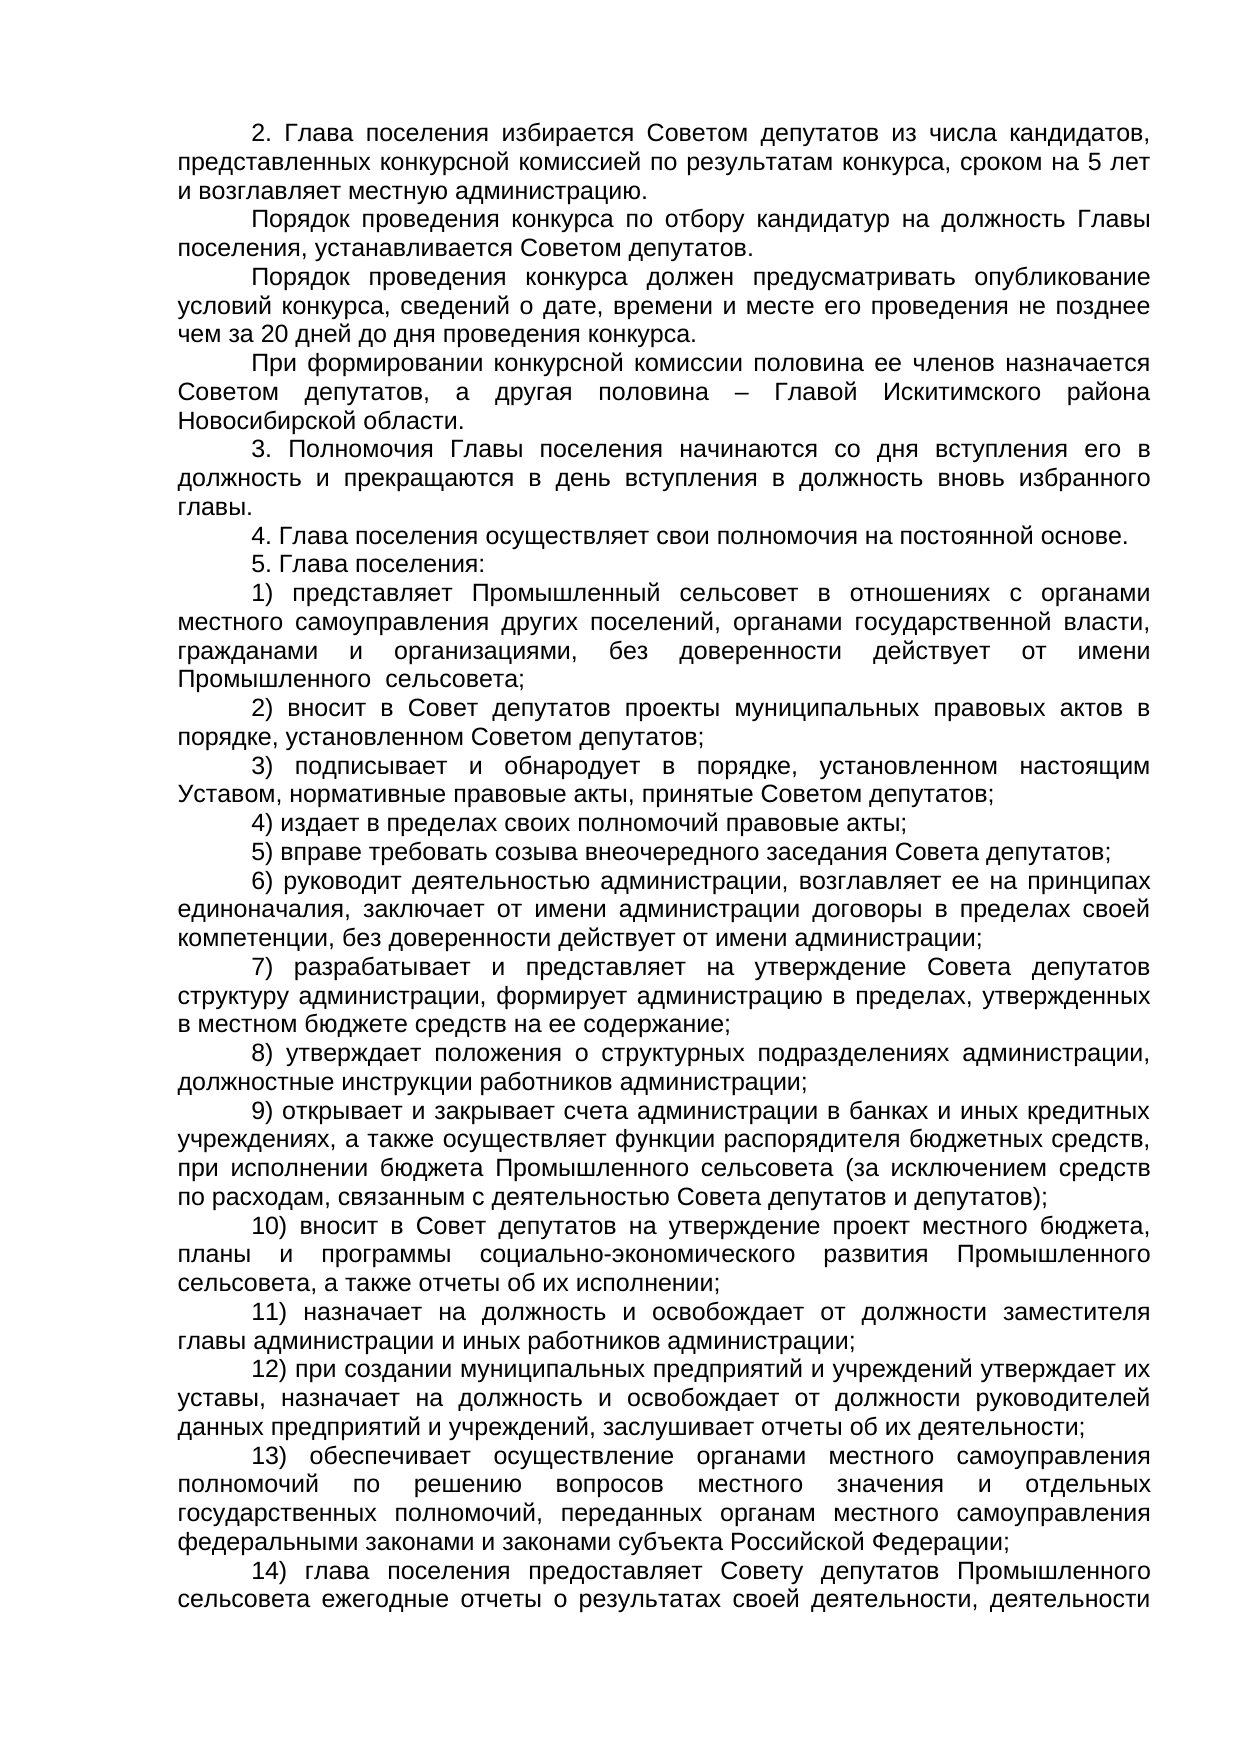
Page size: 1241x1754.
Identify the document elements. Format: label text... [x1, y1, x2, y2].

text Порядок проведения конкурса должен предусматривать опубликование условий конкурса, сведений о дате, времени и месте его проведения не позднее чем за 20 дней до дня проведения конкурса. [177, 262, 1152, 348]
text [177, 1556, 1152, 1613]
text 1) представляет Промышленный сельсовет в отношениях с органами местного самоуправления других поселений, органами государственной власти, гражданами и организациями, без доверенности действует от имени Промышленного сельсовета; [177, 578, 1152, 693]
text 3. Полномочия Главы поселения начинаются со дня вступления его в должность и прекращаются в день вступления в должность вновь избранного главы. [177, 434, 1152, 521]
text 6) руководит деятельностью администрации, возглавляет ее на принципах единоначалия, заключает от имени администрации договоры в пределах своей компетенции, без доверенности действует от имени администрации; [177, 866, 1152, 952]
text 8) утверждает положения о структурных подразделениях администрации, должностные инструкции работников администрации; [177, 1038, 1152, 1096]
text 13) обеспечивает осуществление органами местного самоуправления полномочий по решению вопросов местного значения и отдельных государственных полномочий, переданных органам местного самоуправления федеральными законами и законами субъекта Российской Федерации; [177, 1441, 1152, 1556]
text Порядок проведения конкурса по отбору кандидатур на должность Главы поселения, устанавливается Советом депутатов. [177, 204, 1152, 262]
text 12) при создании муниципальных предприятий и учреждений утверждает их уставы, назначает на должность и освобождает от должности руководителей данных предприятий и учреждений, заслушивает отчеты об их деятельности; [177, 1354, 1152, 1441]
text 2) вносит в Совет депутатов проекты муниципальных правовых актов в порядке, установленном Советом депутатов; [177, 693, 1152, 751]
text При формировании конкурсной комиссии половина ее членов назначается Советом депутатов, а другая половина – Главой Искитимского района Новосибирской области. [177, 348, 1152, 434]
text 5. Глава поселения: [177, 549, 1152, 578]
text 5) вправе требовать созыва внеочередного заседания Совета депутатов; [177, 837, 1152, 866]
text 11) назначает на должность и освобождает от должности заместителя главы администрации и иных работников администрации; [177, 1297, 1152, 1354]
text 9) открывает и закрывает счета администрации в банках и иных кредитных учреждениях, а также осуществляет функции распорядителя бюджетных средств, при исполнении бюджета Промышленного сельсовета (за исключением средств по расходам, связанным с деятельностью Совета депутатов и депутатов); [177, 1096, 1152, 1211]
text 3) подписывает и обнародует в порядке, установленном настоящим Уставом, нормативные правовые акты, принятые Советом депутатов; [177, 751, 1152, 808]
text 7) разрабатывает и представляет на утверждение Совета депутатов структуру администрации, формирует администрацию в пределах, утвержденных в местном бюджете средств на ее содержание; [177, 952, 1152, 1038]
text 4. Глава поселения осуществляет свои полномочия на постоянной основе. [177, 521, 1152, 549]
text 4) издает в пределах своих полномочий правовые акты; [177, 808, 1152, 837]
text 10) вносит в Совет депутатов на утверждение проект местного бюджета, планы и программы социально-экономического развития Промышленного сельсовета, а также отчеты об их исполнении; [177, 1211, 1152, 1297]
text 2. Глава поселения избирается Советом депутатов из числа кандидатов, представленных конкурсной комиссией по результатам конкурса, сроком на 5 лет и возглавляет местную администрацию. [177, 118, 1152, 204]
